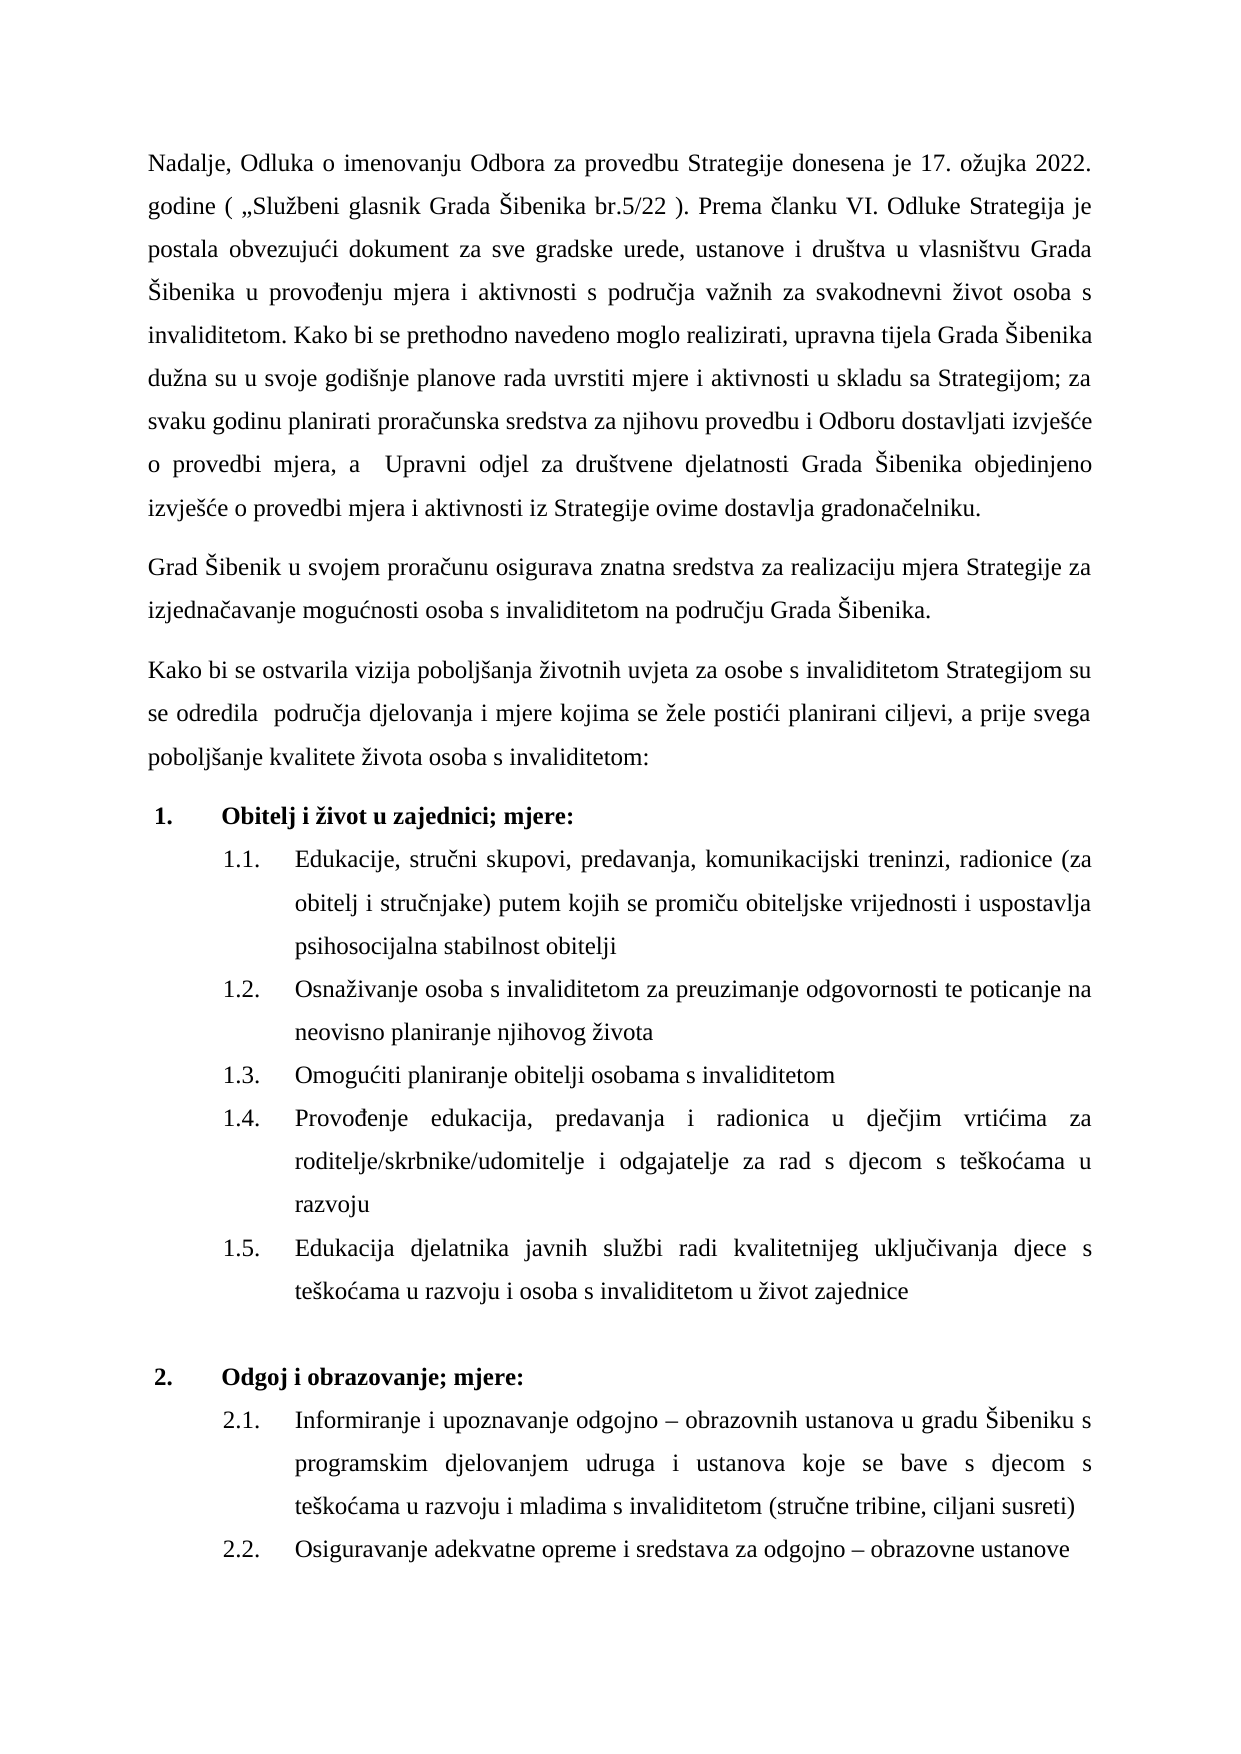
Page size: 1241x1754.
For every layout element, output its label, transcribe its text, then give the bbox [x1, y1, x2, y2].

list Informiranje i upoznavanje odgojno – obrazovnih ustanova u gradu Šibeniku s programskim djelovanjem udruga i ustanova koje se bave s djecom s teškoćama u razvoju i mladima s invaliditetom (stručne tribine, ciljani susreti) [223, 1405, 1093, 1520]
text Nadalje, Odluka o imenovanju Odbora za provedbu Strategije donesena je 17. ožujka 2022. godine ( „Službeni glasnik Grada Šibenika br.5/22 ). Prema članku VI. Odluke Strategija je postala obvezujući dokument za sve gradske urede, ustanove i društva u vlasništvu Grada Šibenika u provođenju mjera i aktivnosti s područja važnih za svakodnevni život osoba s invaliditetom. Kako bi se prethodno navedeno moglo realizirati, upravna tijela Grada Šibenika dužna su u svoje godišnje planove rada uvrstiti mjere i aktivnosti u skladu sa Strategijom; za svaku godinu planirati proračunska sredstva za njihovu provedbu i Odboru dostavljati izvješće o provedbi mjera, a Upravni odjel za društvene djelatnosti Grada Šibenika objedinjeno izvješće o provedbi mjera i aktivnosti iz Strategije ovime dostavlja gradonačelniku. [148, 148, 1093, 521]
list Edukacije, stručni skupovi, predavanja, komunikacijski treninzi, radionice (za obitelj i stručnjake) putem kojih se promiču obiteljske vrijednosti i uspostavlja psihosocijalna stabilnost obitelji [223, 844, 1093, 959]
list Odgoj i obrazovanje; mjere: [154, 1362, 1093, 1391]
list Edukacija djelatnika javnih službi radi kvalitetnijeg uključivanja djece s teškoćama u razvoju i osoba s invaliditetom u život zajednice [223, 1233, 1093, 1304]
list Omogućiti planiranje obitelji osobama s invaliditetom [223, 1060, 1093, 1089]
text Grad Šibenik u svojem proračunu osigurava znatna sredstva za realizaciju mjera Strategije za izjednačavanje mogućnosti osoba s invaliditetom na području Grada Šibenika. [148, 552, 1093, 624]
list Obitelj i život u zajednici; mjere: [154, 801, 1093, 830]
text Kako bi se ostvarila vizija poboljšanja životnih uvjeta za osobe s invaliditetom Strategijom su se odredila područja djelovanja i mjere kojima se žele postići planirani ciljevi, a prije svega poboljšanje kvalitete života osoba s invaliditetom: [148, 655, 1093, 770]
list Provođenje edukacija, predavanja i radionica u dječjim vrtićima za roditelje/skrbnike/udomitelje i odgajatelje za rad s djecom s teškoćama u razvoju [223, 1103, 1093, 1218]
list Osnaživanje osoba s invaliditetom za preuzimanje odgovornosti te poticanje na neovisno planiranje njihovog života [223, 974, 1093, 1046]
list Osiguravanje adekvatne opreme i sredstava za odgojno – obrazovne ustanove [223, 1534, 1093, 1563]
